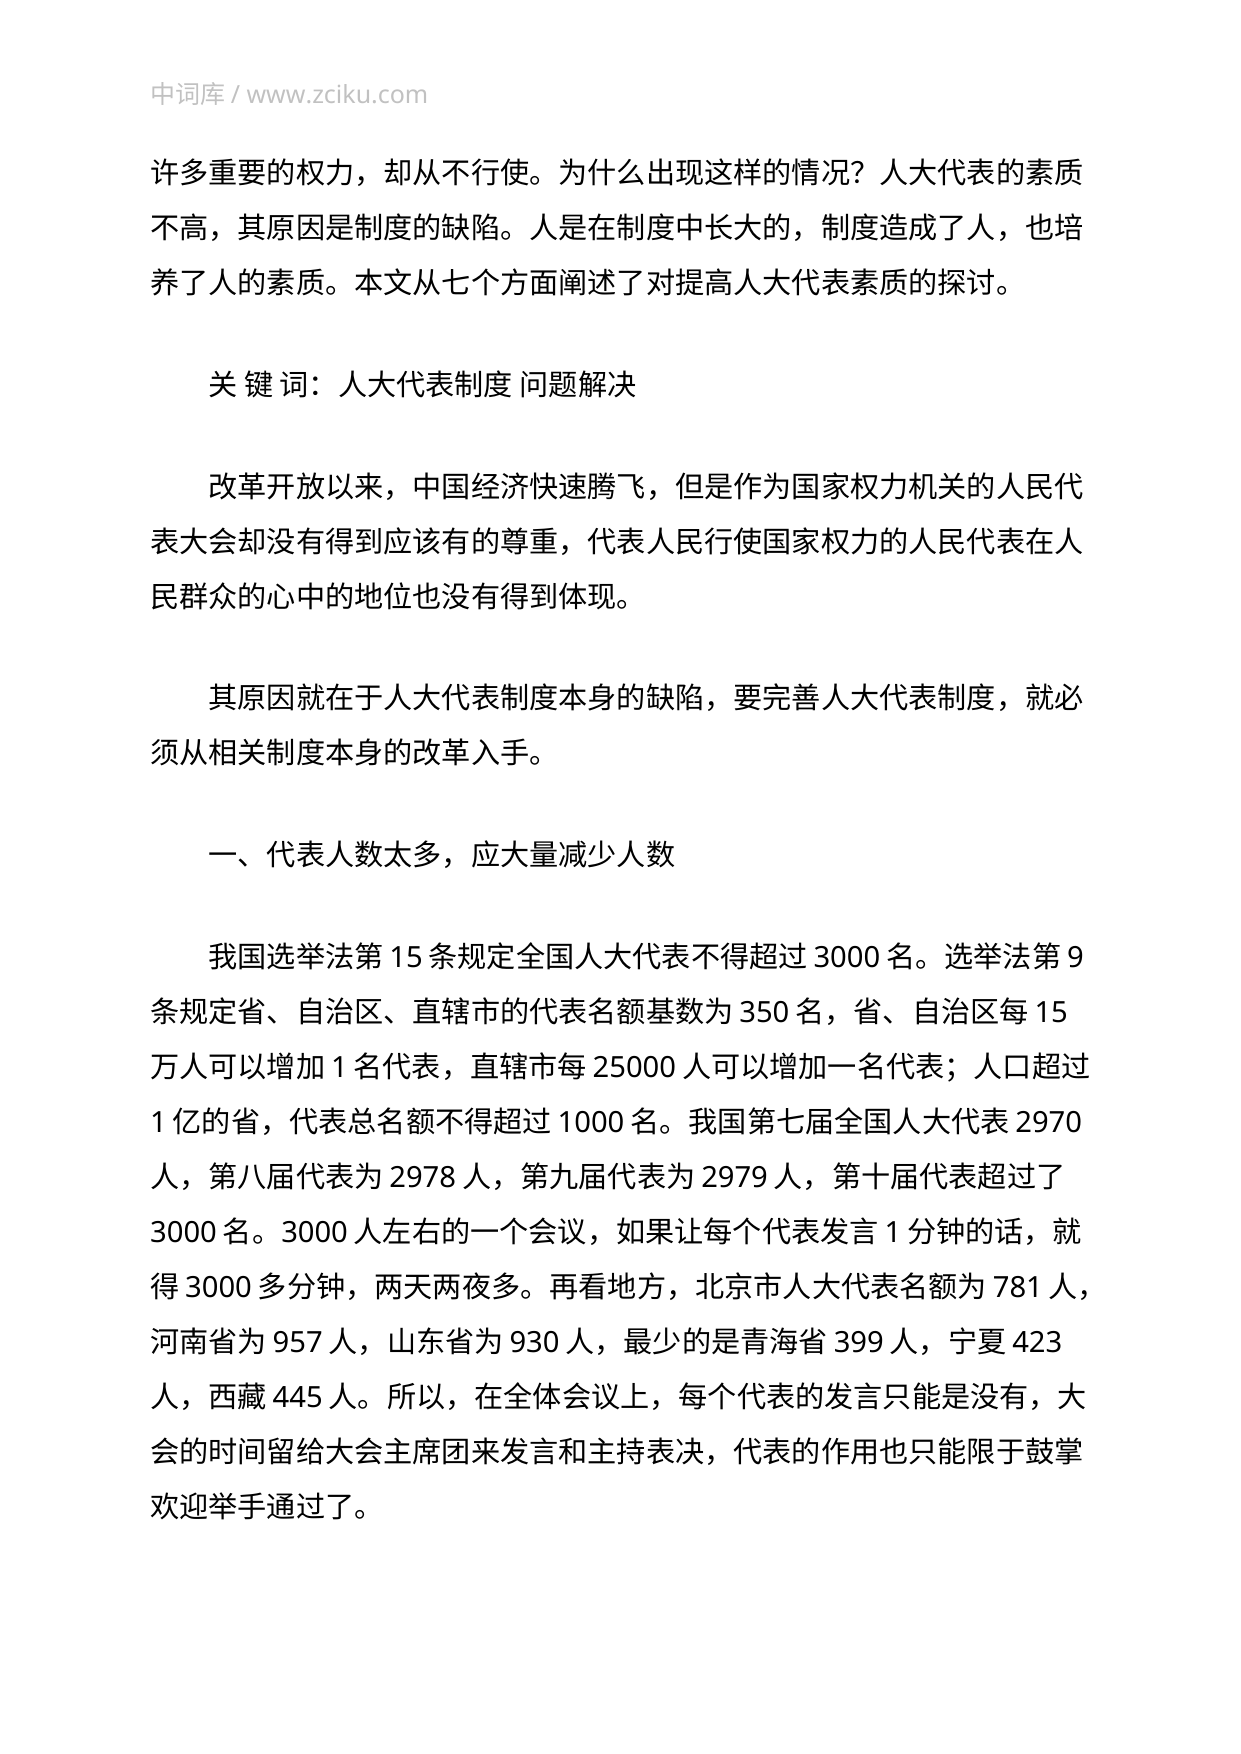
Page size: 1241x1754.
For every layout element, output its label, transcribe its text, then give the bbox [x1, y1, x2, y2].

text 我国选举法第15条规定全国人大代表不得超过3000名。选举法第9条规定省、自治区、直辖市的代表名额基数为350名，省、自治区每15万人可以增加1名代表，直辖市每25000人可以增加一名代表；人口超过1亿的省，代表总名额不得超过1000名。我国第七届全国人大代表2970人，第八届代表为2978人，第九届代表为2979人，第十届代表超过了3000名。3000人左右的一个会议，如果让每个代表发言1分钟的话，就得3000多分钟，两天两夜多。再看地方，北京市人大代表名额为781人，河南省为957人，山东省为930人，最少的是青海省399人，宁夏423人，西藏445人。所以，在全体会议上，每个代表的发言只能是没有，大会的时间留给大会主席团来发言和主持表决，代表的作用也只能限于鼓掌欢迎举手通过了。 [150, 933, 1090, 1526]
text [150, 150, 1090, 302]
text 改革开放以来，中国经济快速腾飞，但是作为国家权力机关的人民代表大会却没有得到应该有的尊重，代表人民行使国家权力的人民代表在人民群众的心中的地位也没有得到体现。 [150, 463, 1090, 615]
text 关 键 词：人大代表制度 问题解决 [150, 362, 1090, 404]
text 其原因就在于人大代表制度本身的缺陷，要完善人大代表制度，就必须从相关制度本身的改革入手。 [150, 675, 1090, 772]
text 一、代表人数太多，应大量减少人数 [150, 832, 1090, 874]
